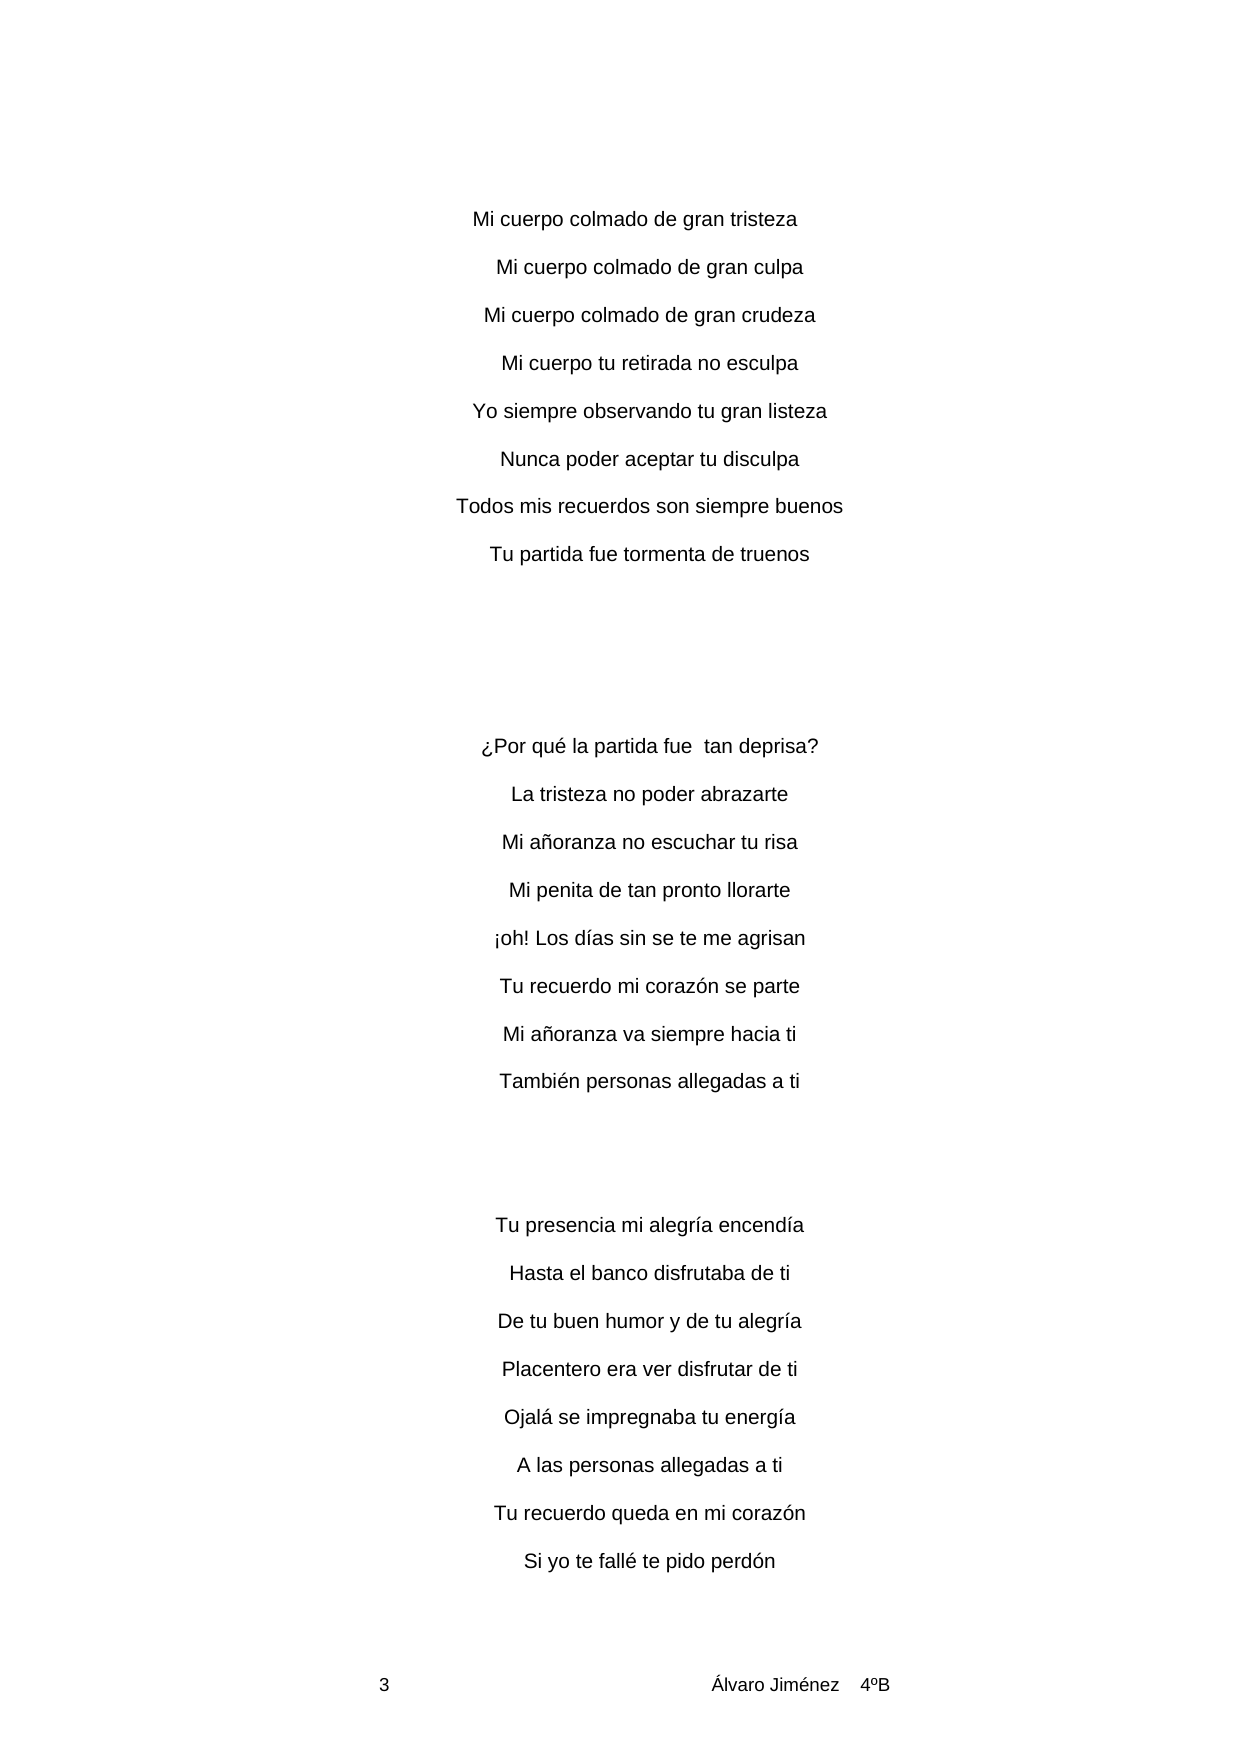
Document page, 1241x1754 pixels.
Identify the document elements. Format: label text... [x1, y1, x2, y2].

text Tu presencia mi alegría encendía [177, 1213, 1122, 1237]
text Mi añoranza va siempre hacia ti [177, 1021, 1122, 1045]
text Mi cuerpo colmado de gran crudeza [177, 303, 1122, 327]
text Hasta el banco disfrutaba de ti [177, 1261, 1122, 1285]
text Placentero era ver disfrutar de ti [177, 1357, 1122, 1381]
text De tu buen humor y de tu alegría [177, 1309, 1122, 1333]
text Mi cuerpo colmado de gran culpa [177, 255, 1122, 279]
text Nunca poder aceptar tu disculpa [177, 446, 1122, 470]
text La tristeza no poder abrazarte [177, 782, 1122, 806]
text Tu recuerdo queda en mi corazón [177, 1501, 1122, 1524]
text Mi penita de tan pronto llorarte [177, 878, 1122, 902]
text Tu partida fue tormenta de truenos [177, 542, 1122, 566]
text ¿Por qué la partida fue tan deprisa? [177, 686, 1122, 758]
text Mi añoranza no escuchar tu risa [177, 830, 1122, 854]
text Mi cuerpo colmado de gran tristeza [148, 207, 1122, 231]
text A las personas allegadas a ti [177, 1453, 1122, 1477]
text ¡oh! Los días sin se te me agrisan [177, 926, 1122, 949]
text Tu recuerdo mi corazón se parte [177, 973, 1122, 997]
text Yo siempre observando tu gran listeza [177, 398, 1122, 422]
text Mi cuerpo tu retirada no esculpa [177, 351, 1122, 374]
text Si yo te fallé te pido perdón [177, 1548, 1122, 1572]
text Todos mis recuerdos son siempre buenos [177, 494, 1122, 518]
text También personas allegadas a ti [177, 1069, 1122, 1093]
text Ojalá se impregnaba tu energía [177, 1405, 1122, 1429]
